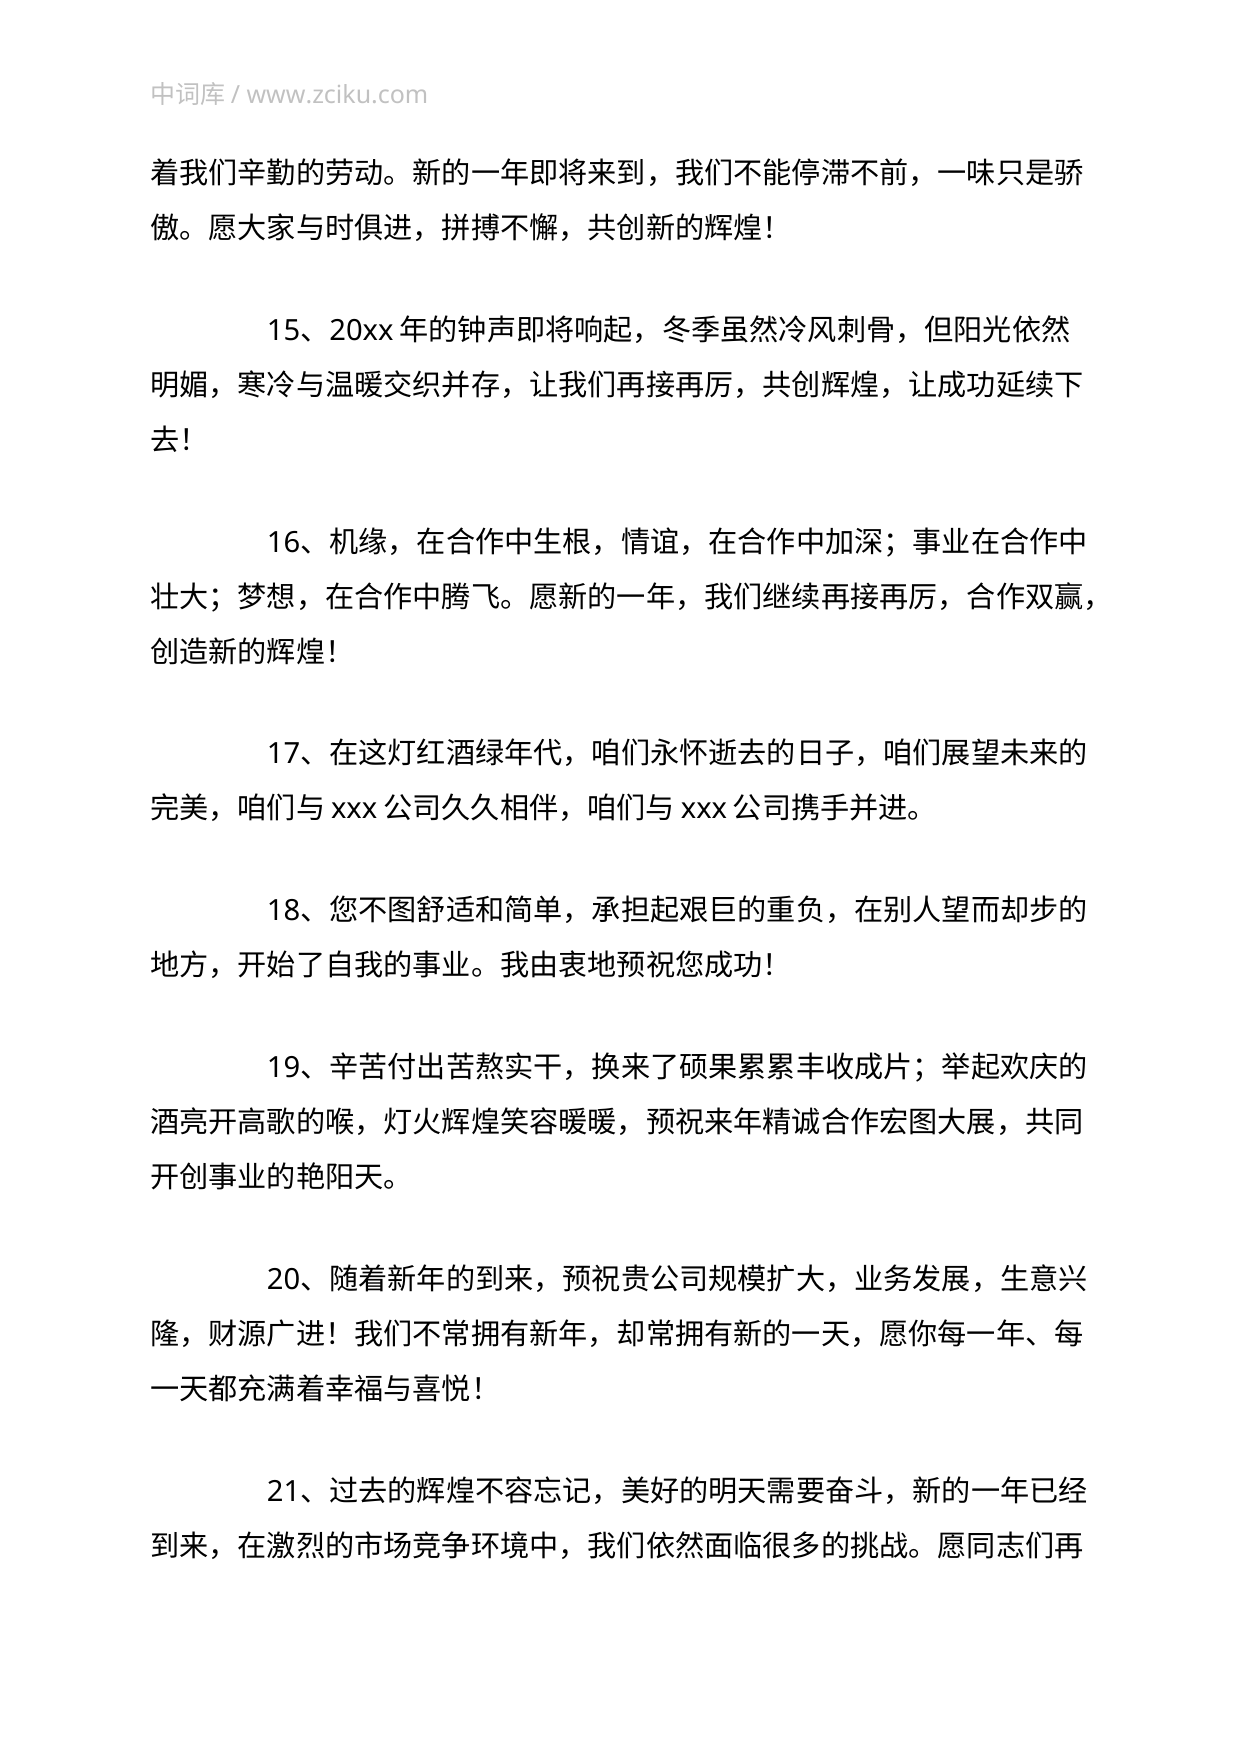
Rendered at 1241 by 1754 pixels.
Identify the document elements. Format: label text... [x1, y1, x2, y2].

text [150, 1467, 1090, 1564]
text 16、机缘，在合作中生根，情谊，在合作中加深；事业在合作中壮大；梦想，在合作中腾飞。愿新的一年，我们继续再接再厉，合作双赢，创造新的辉煌！ [150, 518, 1090, 671]
text 18、您不图舒适和简单，承担起艰巨的重负，在别人望而却步的地方，开始了自我的事业。我由衷地预祝您成功！ [150, 887, 1090, 984]
text 19、辛苦付出苦熬实干，换来了硕果累累丰收成片；举起欢庆的酒亮开高歌的喉，灯火辉煌笑容暖暖，预祝来年精诚合作宏图大展，共同开创事业的艳阳天。 [150, 1044, 1090, 1196]
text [150, 150, 1090, 247]
text 17、在这灯红酒绿年代，咱们永怀逝去的日子，咱们展望未来的完美，咱们与xxx公司久久相伴，咱们与xxx公司携手并进。 [150, 730, 1090, 827]
text 15、20xx年的钟声即将响起，冬季虽然冷风刺骨，但阳光依然明媚，寒冷与温暖交织并存，让我们再接再厉，共创辉煌，让成功延续下去！ [150, 307, 1090, 459]
text 20、随着新年的到来，预祝贵公司规模扩大，业务发展，生意兴隆，财源广进！我们不常拥有新年，却常拥有新的一天，愿你每一年、每一天都充满着幸福与喜悦！ [150, 1255, 1090, 1408]
